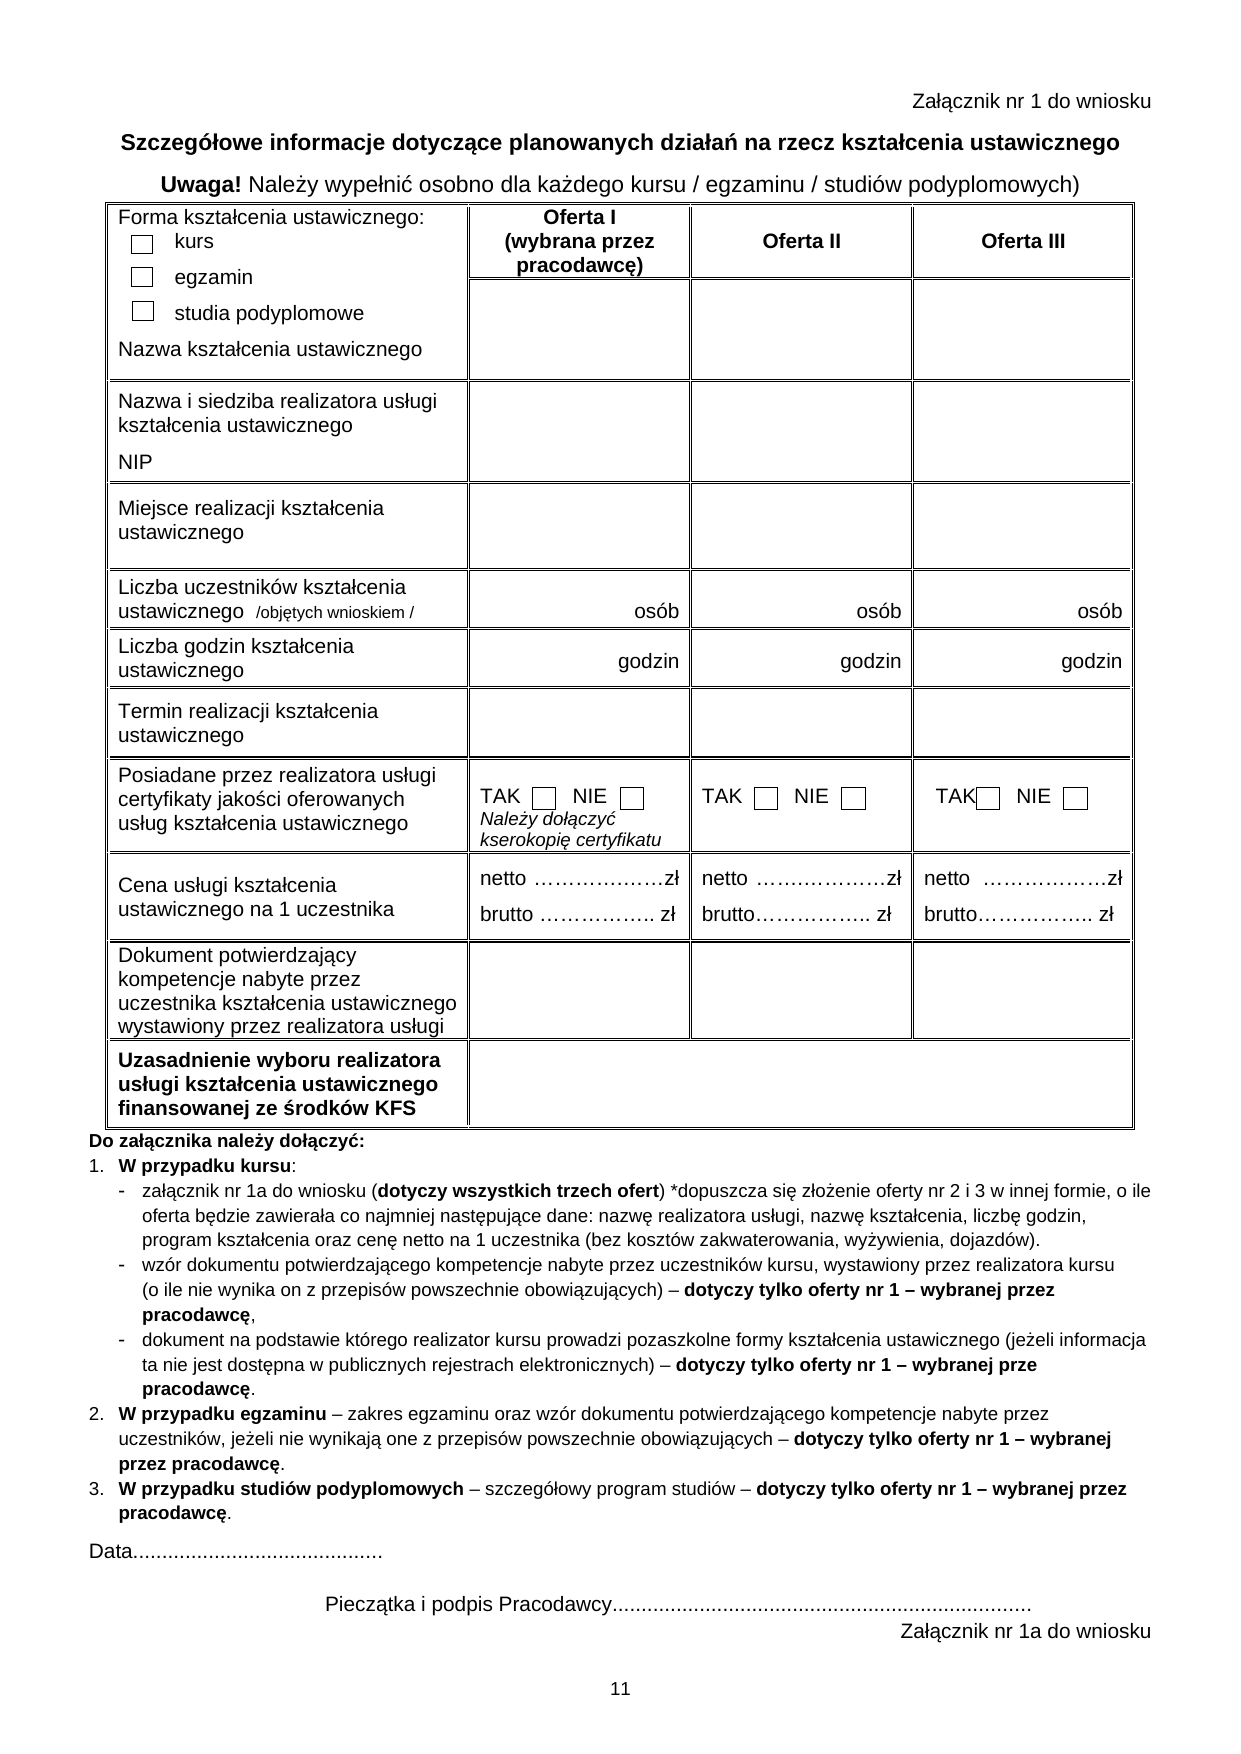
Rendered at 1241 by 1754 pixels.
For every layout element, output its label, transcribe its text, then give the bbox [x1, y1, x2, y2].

list załącznik nr 1a do wniosku (dotyczy wszystkich trzech ofert) *dopuszcza się złożenie oferty nr 2 i 3 w innej formie, o ile oferta będzie zawierała co najmniej następujące dane: nazwę realizatora usługi, nazwę kształcenia, liczbę godzin, program kształcenia oraz cenę netto na 1 uczestnika (bez kosztów zakwaterowania, wyżywienia, dojazdów). [118, 1179, 1152, 1251]
text Załącznik nr 1 do wniosku [89, 89, 1152, 113]
table_header Oferta II [690, 203, 913, 277]
list W przypadku studiów podyplomowych – szczegółowy program studiów – dotyczy tylko oferty nr 1 – wybranej przez pracodawcę. [89, 1477, 1152, 1524]
table_cell [692, 484, 911, 567]
table_cell godzin [470, 630, 689, 686]
list dokument na podstawie którego realizator kursu prowadzi pozaszkolne formy kształcenia ustawicznego (jeżeli informacja ta nie jest dostępna w publicznych rejestrach elektronicznych) – dotyczy tylko oferty nr 1 – wybranej prze pracodawcę. [118, 1328, 1152, 1400]
table_cell [692, 689, 911, 756]
text Załącznik nr 1a do wniosku [89, 1619, 1152, 1643]
table_cell TAK NIE Należy dołączyć kserokopię certyfikatu [470, 760, 689, 851]
table_cell [470, 943, 689, 1038]
table_cell [914, 686, 1132, 756]
table_cell [913, 939, 1133, 1038]
table_cell [913, 379, 1133, 481]
table_cell [692, 280, 911, 379]
table_cell Liczba uczestników kształcenia ustawicznego /objętych wnioskiem / [108, 568, 467, 627]
table_cell [470, 484, 689, 567]
table_header Oferta III [913, 205, 1132, 277]
table_cell osób [470, 571, 689, 627]
list W przypadku kursu: [89, 1155, 1152, 1176]
table_cell Uzasadnienie wyboru realizatora usługi kształcenia ustawicznego finansowanej ze środków KFS [107, 1038, 469, 1127]
text Szczegółowe informacje dotyczące planowanych działań na rzecz kształcenia ustawicznego [89, 129, 1152, 155]
table_cell [469, 1038, 1133, 1127]
table_header Oferta I (wybrana przez pracodawcę) [469, 205, 690, 277]
table_cell TAK NIE [914, 756, 1132, 851]
text Do załącznika należy dołączyć: [89, 1130, 1152, 1151]
list W przypadku egzaminu – zakres egzaminu oraz wzór dokumentu potwierdzającego kompetencje nabyte przez uczestników, jeżeli nie wynikają one z przepisów powszechnie obowiązujących – dotyczy tylko oferty nr 1 – wybranej przez pracodawcę. [89, 1403, 1152, 1474]
table_cell Cena usługi kształcenia ustawicznego na 1 uczestnika [108, 851, 467, 939]
table_cell godzin [914, 627, 1132, 686]
table_cell [914, 277, 1132, 379]
table_cell Nazwa i siedziba realizatora usługi kształcenia ustawicznego NIP [107, 379, 469, 481]
table_cell Liczba godzin kształcenia ustawicznego [108, 627, 467, 686]
text Uwaga! Należy wypełnić osobno dla każdego kursu / egzaminu / studiów podyplomowych) [89, 171, 1152, 198]
list wzór dokumentu potwierdzającego kompetencje nabyte przez uczestników kursu, wystawiony przez realizatora kursu (o ile nie wynika on z przepisów powszechnie obowiązujących) – dotyczy tylko oferty nr 1 – wybranej przez pracodawcę, [118, 1254, 1152, 1325]
table_cell osób [914, 568, 1132, 627]
table_cell [692, 943, 911, 1038]
table_cell osób [692, 571, 911, 627]
table_cell [470, 382, 689, 481]
table_cell [470, 280, 689, 379]
table_cell netto ………….……zł brutto …………….. zł [470, 854, 689, 939]
table_cell [470, 689, 689, 756]
text Pieczątka i podpis Pracodawcy [89, 1592, 1152, 1616]
table_cell Termin realizacji kształcenia ustawicznego [108, 686, 467, 756]
table_cell netto ………………zł brutto…………….. zł [914, 851, 1132, 939]
table_cell TAK NIE [692, 760, 911, 851]
table_cell godzin [692, 630, 911, 686]
text Data [89, 1539, 1152, 1563]
table_header Forma kształcenia ustawicznego: kurs egzamin studia podyplomowe Nazwa kształcenia ustawicznego [108, 203, 469, 379]
table_cell Dokument potwierdzający kompetencje nabyte przez uczestnika kształcenia ustawicznego wystawiony przez realizatora usługi [107, 939, 469, 1038]
table_cell Miejsce realizacji kształcenia ustawicznego [108, 481, 467, 567]
table_cell Posiadane przez realizatora usługi certyfikaty jakości oferowanych usług kształcenia ustawicznego [108, 756, 467, 851]
table_cell [692, 382, 911, 481]
table_cell netto …….…………zł brutto…………….. zł [692, 854, 911, 939]
table_cell [914, 481, 1132, 567]
